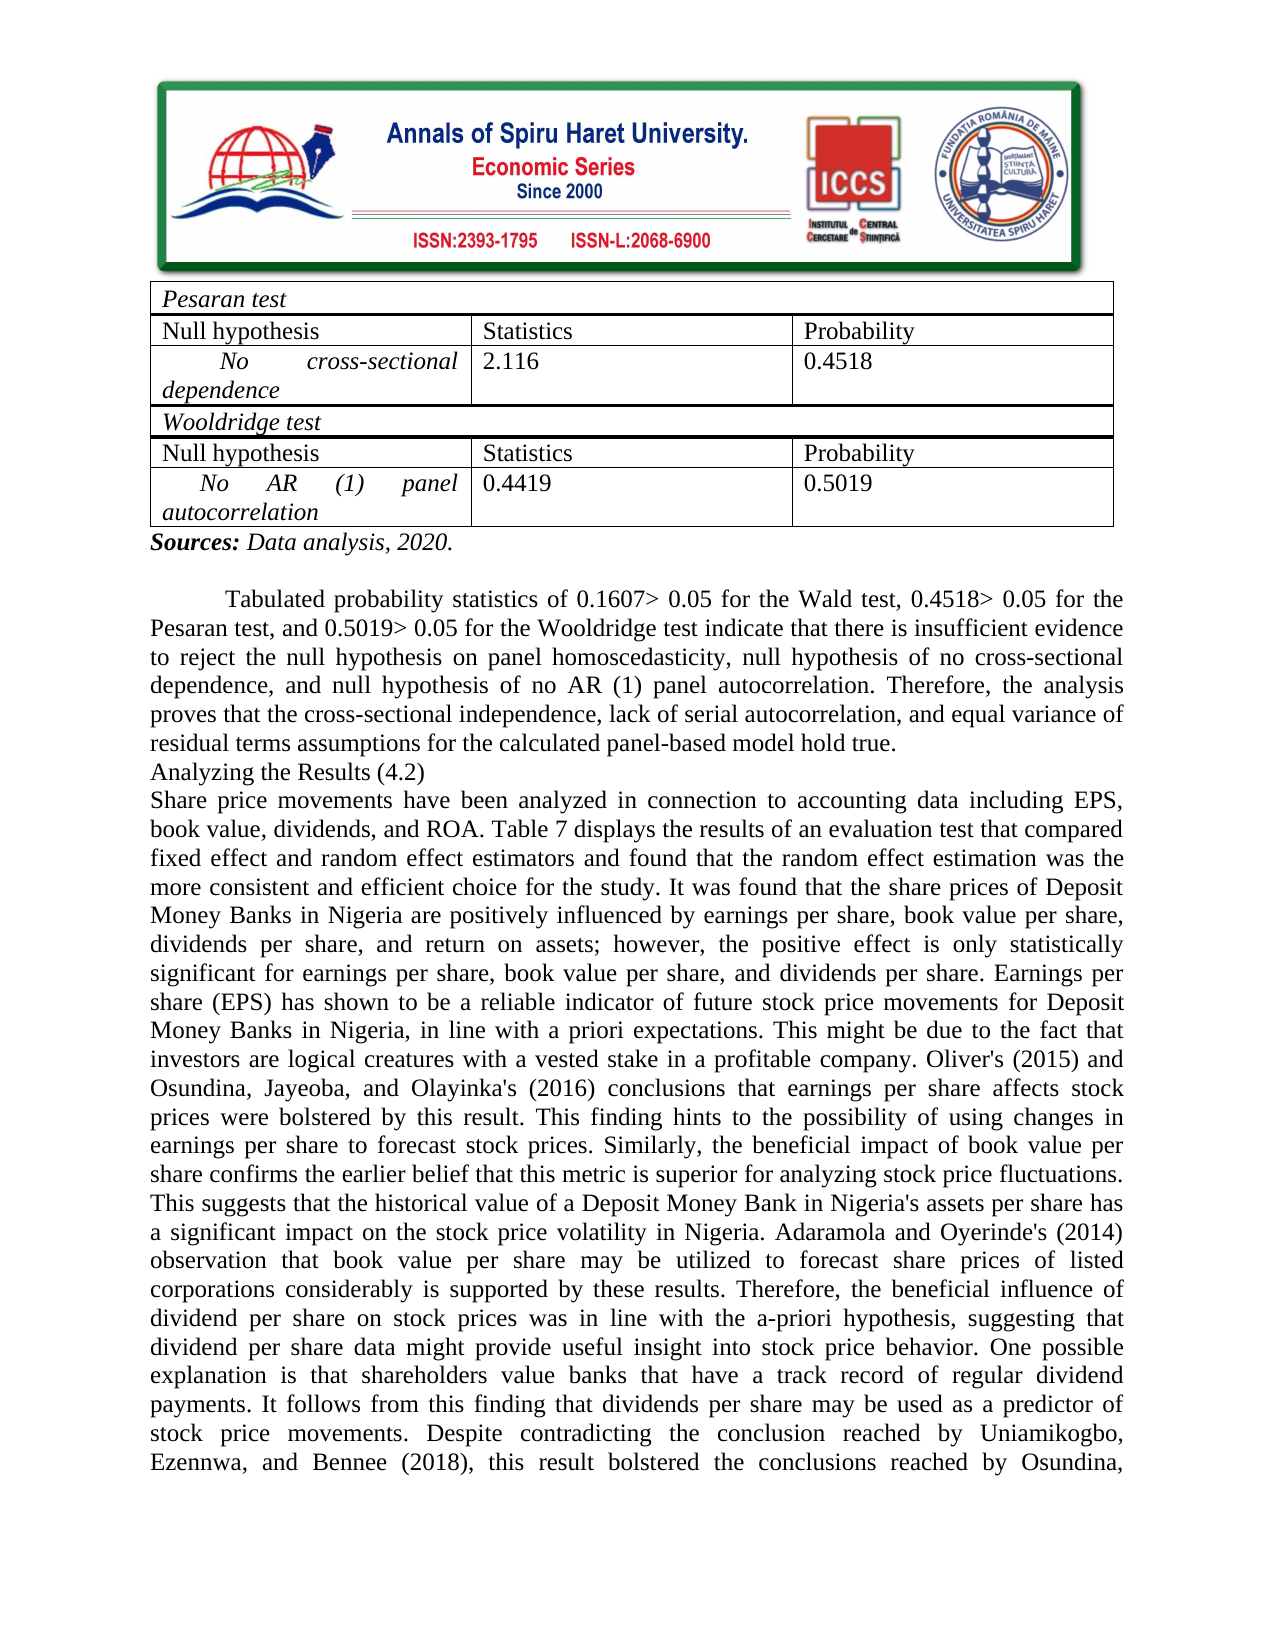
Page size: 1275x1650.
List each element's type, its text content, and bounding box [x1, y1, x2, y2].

table_cell Wooldridge test [151, 407, 1113, 435]
text Tabulated probability statistics of 0.1607> 0.05 for the Wald test, 0.4518> 0.05 for the Pesaran test, and 0.5019> 0.05 for the Wooldridge test indicate that there is insufficient evidence to reject the null hypothesis on panel homoscedasticity, null hypothesis of no cross-sectional dependence, and null hypothesis of no AR (1) panel autocorrelation. Therefore, the analysis proves that the cross-sectional independence, lack of serial autocorrelation, and equal variance of residual terms assumptions for the calculated panel-based model hold true. [150, 584, 1125, 757]
table_cell Null hypothesis [151, 439, 471, 467]
table_cell 2.116 [472, 346, 792, 403]
table_cell Null hypothesis [151, 316, 471, 345]
table_cell 0.4419 [472, 468, 792, 526]
table_cell Probability [793, 316, 1113, 345]
table_cell Pesaran test [151, 282, 1113, 313]
table_cell 0.4518 [793, 346, 1113, 403]
table_cell 0.5019 [793, 468, 1113, 526]
table_cell Statistics [472, 316, 792, 345]
text Analyzing the Results (4.2) [150, 757, 1125, 786]
table_cell No AR (1) panel autocorrelation [151, 468, 471, 526]
text Sources: Data analysis, 2020. [150, 527, 1125, 556]
table_cell Probability [793, 439, 1113, 467]
table_cell No cross-sectional dependence [151, 346, 471, 403]
picture [150, 75, 1091, 281]
table_cell Statistics [472, 439, 792, 467]
